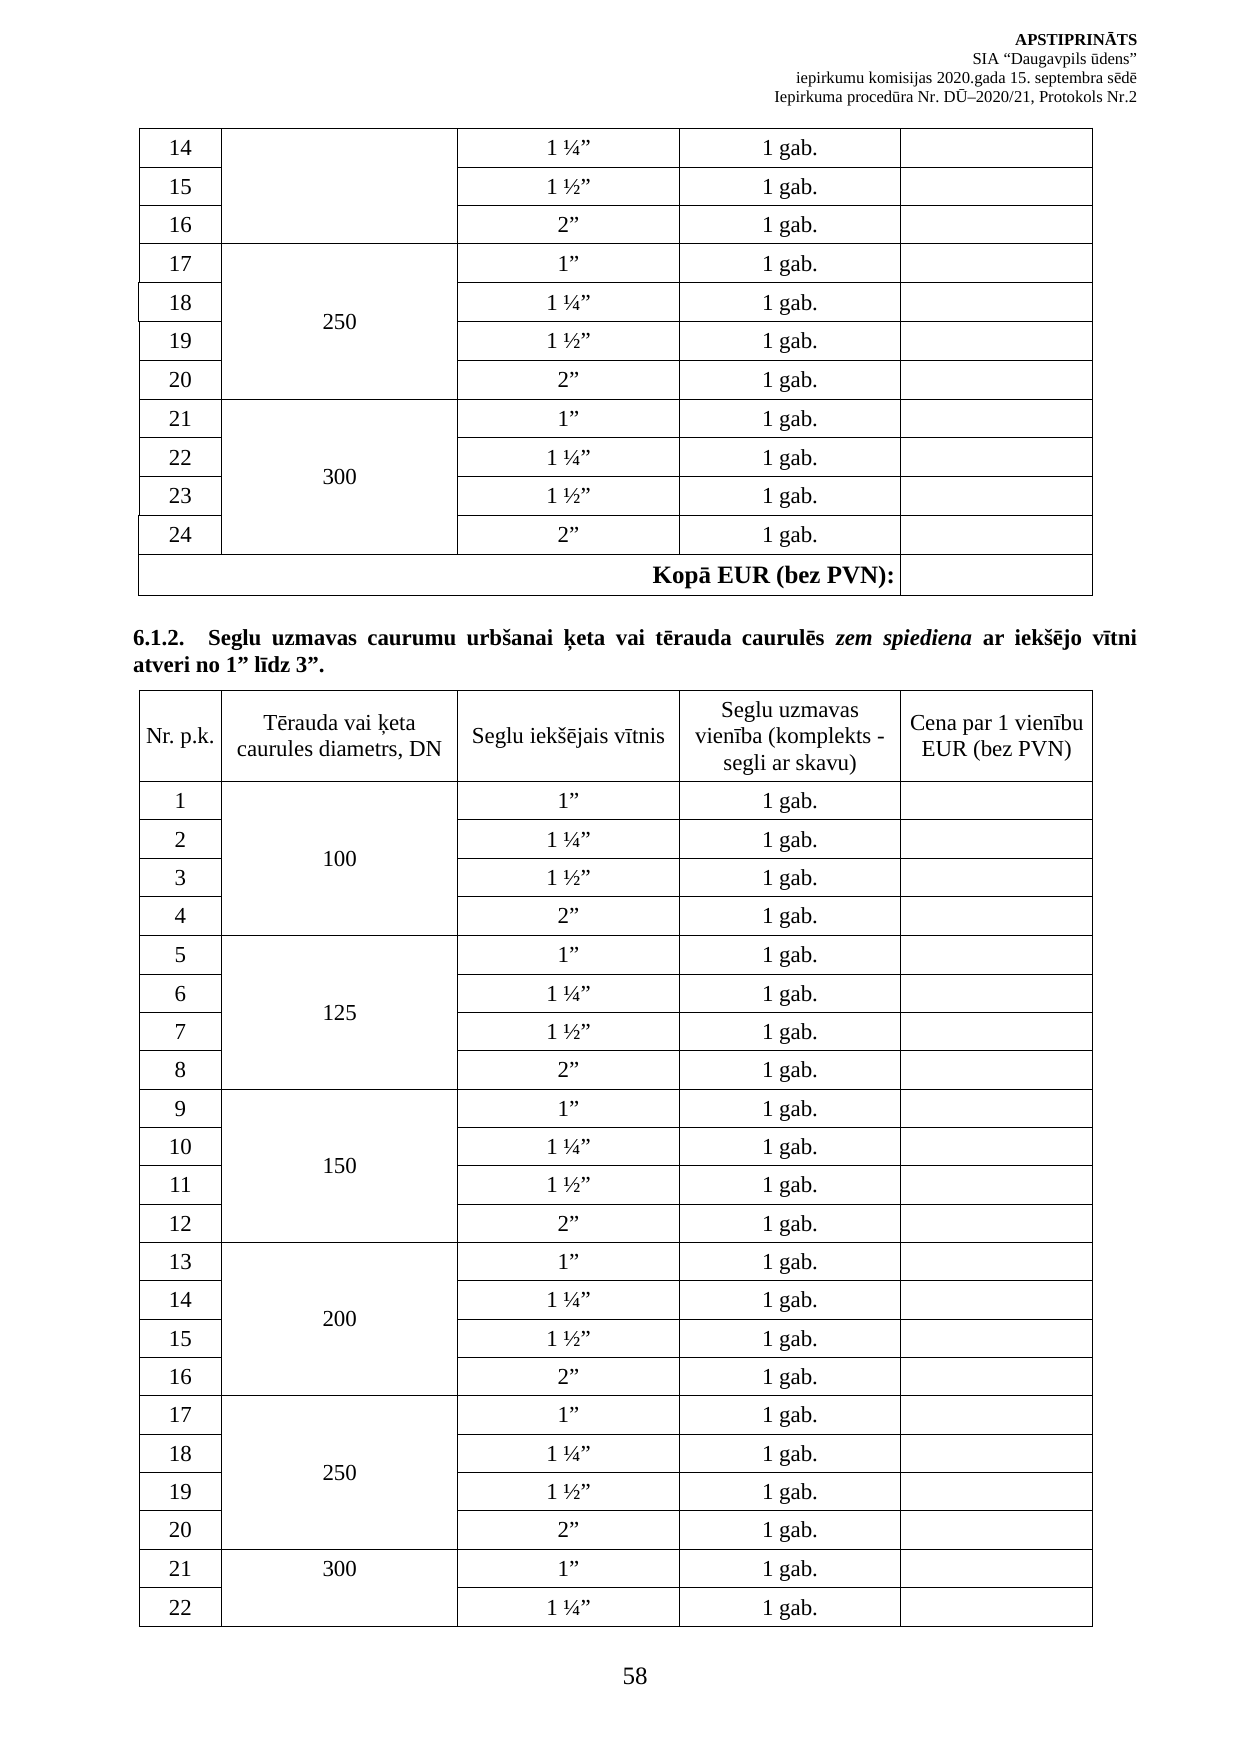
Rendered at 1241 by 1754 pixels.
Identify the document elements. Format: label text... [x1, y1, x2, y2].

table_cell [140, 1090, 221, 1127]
text 6.1.2. Seglu uzmavas caurumu urbšanai ķeta vai tērauda caurulēs zem spiediena ar iekšējo vītni atveri no 1” līdz 3”. [133, 624, 1137, 677]
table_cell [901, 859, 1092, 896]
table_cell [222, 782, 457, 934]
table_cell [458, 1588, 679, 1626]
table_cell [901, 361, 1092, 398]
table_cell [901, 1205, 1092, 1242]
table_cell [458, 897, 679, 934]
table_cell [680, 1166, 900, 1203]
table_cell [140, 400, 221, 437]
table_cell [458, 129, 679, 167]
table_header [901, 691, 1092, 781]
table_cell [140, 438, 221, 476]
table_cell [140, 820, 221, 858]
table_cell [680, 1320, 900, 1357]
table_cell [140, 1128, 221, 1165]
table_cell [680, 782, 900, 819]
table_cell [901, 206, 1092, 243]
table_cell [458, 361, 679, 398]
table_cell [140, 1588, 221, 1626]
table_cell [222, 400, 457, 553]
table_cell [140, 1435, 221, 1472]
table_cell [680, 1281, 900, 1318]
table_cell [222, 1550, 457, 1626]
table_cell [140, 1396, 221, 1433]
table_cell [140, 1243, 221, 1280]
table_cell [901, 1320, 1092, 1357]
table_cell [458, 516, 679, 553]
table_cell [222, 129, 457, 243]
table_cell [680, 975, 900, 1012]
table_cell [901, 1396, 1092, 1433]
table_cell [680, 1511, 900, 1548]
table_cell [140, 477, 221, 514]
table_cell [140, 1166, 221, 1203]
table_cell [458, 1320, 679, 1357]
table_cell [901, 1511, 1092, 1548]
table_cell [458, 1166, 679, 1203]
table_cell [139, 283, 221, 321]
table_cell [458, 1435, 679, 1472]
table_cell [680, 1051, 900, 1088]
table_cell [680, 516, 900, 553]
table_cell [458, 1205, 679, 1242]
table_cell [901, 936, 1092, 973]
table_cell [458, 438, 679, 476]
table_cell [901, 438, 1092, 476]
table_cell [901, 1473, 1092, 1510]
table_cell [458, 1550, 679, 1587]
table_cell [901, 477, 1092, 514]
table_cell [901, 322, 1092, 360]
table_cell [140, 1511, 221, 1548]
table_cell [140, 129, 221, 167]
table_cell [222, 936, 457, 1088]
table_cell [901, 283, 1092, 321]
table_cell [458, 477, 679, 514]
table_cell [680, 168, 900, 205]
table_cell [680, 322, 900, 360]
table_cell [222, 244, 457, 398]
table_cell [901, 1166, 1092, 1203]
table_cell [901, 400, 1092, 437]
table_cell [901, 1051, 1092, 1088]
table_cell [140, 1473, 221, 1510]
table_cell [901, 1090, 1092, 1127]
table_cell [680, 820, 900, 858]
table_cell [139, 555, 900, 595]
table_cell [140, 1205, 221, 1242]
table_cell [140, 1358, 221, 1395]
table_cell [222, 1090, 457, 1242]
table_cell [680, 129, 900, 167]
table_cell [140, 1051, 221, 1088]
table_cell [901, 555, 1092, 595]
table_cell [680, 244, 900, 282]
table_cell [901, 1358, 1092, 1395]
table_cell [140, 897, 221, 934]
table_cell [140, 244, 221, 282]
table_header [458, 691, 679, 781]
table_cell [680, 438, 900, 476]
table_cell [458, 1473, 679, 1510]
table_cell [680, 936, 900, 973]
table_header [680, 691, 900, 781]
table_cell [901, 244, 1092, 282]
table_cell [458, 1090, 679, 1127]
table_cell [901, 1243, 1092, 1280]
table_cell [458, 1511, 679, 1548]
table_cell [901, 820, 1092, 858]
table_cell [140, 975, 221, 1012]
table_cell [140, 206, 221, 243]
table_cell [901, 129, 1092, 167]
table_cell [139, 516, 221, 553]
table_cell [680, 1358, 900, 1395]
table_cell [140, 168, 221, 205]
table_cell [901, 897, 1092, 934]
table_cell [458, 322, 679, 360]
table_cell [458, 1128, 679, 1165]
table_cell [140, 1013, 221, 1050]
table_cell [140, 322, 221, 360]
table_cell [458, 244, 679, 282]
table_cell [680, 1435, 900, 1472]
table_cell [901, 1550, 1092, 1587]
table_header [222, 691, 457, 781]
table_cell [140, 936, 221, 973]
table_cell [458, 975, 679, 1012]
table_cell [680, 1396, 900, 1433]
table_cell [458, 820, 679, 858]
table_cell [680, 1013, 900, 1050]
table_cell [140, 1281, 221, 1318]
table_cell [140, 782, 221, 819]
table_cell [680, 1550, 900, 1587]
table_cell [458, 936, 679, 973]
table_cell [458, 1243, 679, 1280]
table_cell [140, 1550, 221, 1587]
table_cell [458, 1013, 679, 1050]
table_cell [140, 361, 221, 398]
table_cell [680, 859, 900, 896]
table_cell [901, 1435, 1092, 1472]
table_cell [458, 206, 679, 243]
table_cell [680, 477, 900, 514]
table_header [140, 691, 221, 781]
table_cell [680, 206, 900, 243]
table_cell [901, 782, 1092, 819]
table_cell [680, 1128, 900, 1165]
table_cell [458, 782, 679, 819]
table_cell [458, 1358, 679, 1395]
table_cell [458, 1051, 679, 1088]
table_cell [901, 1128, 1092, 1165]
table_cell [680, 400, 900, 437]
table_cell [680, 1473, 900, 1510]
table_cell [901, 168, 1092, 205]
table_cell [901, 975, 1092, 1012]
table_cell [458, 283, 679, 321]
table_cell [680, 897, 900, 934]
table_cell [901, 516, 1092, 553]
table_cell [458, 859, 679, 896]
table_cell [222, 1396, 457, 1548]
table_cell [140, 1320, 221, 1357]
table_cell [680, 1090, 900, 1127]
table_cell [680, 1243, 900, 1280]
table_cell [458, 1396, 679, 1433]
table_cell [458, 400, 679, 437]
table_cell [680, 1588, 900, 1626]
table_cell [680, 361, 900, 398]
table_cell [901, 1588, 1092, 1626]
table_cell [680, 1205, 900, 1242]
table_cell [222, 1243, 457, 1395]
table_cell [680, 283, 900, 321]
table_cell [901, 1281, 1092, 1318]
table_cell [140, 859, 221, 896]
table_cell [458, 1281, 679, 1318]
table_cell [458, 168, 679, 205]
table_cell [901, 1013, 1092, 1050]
